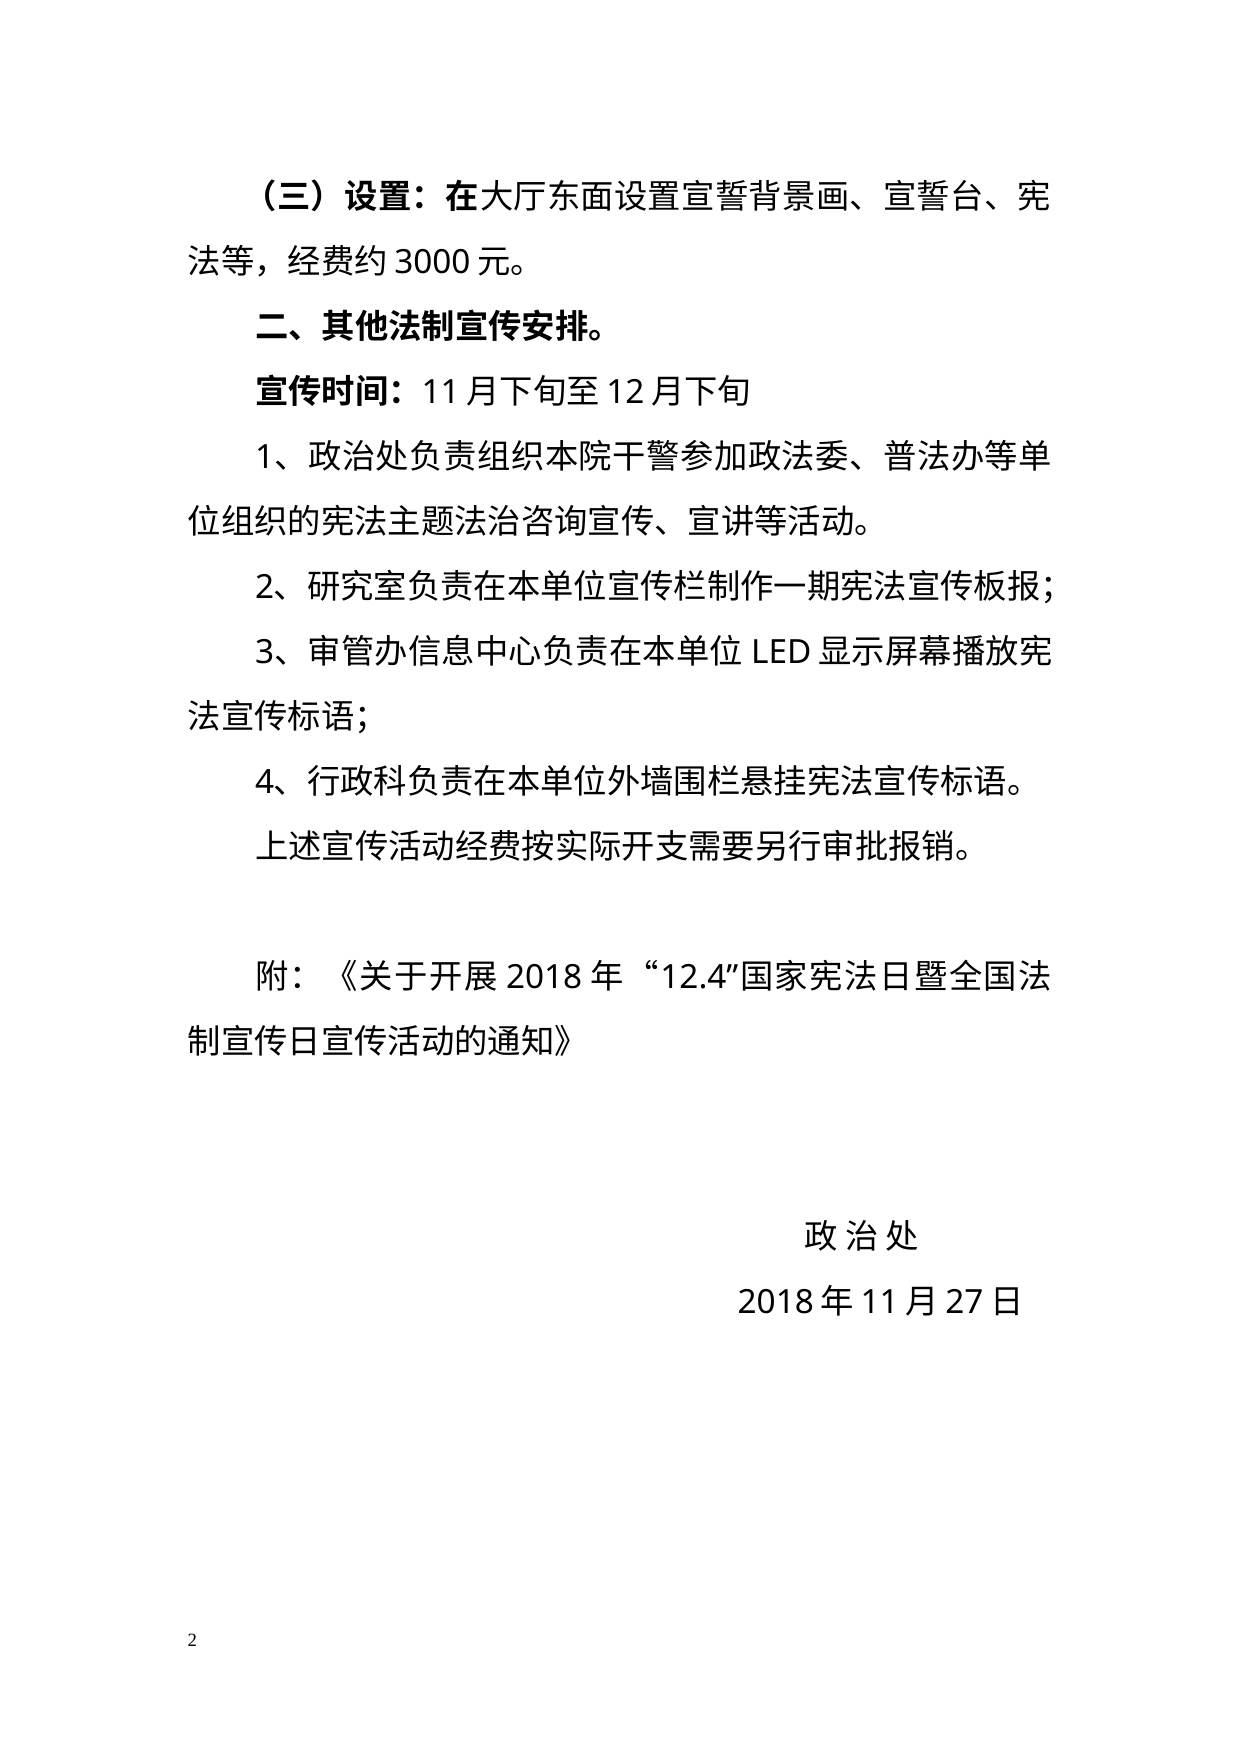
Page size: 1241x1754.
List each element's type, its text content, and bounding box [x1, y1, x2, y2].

text 宣传时间：11月下旬至12月下旬 [187, 357, 1053, 422]
text 2018年11月27日 [187, 1267, 1053, 1332]
text 上述宣传活动经费按实际开支需要另行审批报销。 [187, 812, 1053, 877]
text 4、行政科负责在本单位外墙围栏悬挂宪法宣传标语。 [187, 747, 1053, 812]
text 政 治 处 [187, 1202, 1053, 1267]
text 1、政治处负责组织本院干警参加政法委、普法办等单位组织的宪法主题法治咨询宣传、宣讲等活动。 [187, 422, 1053, 552]
text （三）设置：在大厅东面设置宣誓背景画、宣誓台、宪法等，经费约3000元。 [187, 162, 1053, 292]
text 3、审管办信息中心负责在本单位LED显示屏幕播放宪法宣传标语； [187, 617, 1053, 747]
text 2、研究室负责在本单位宣传栏制作一期宪法宣传板报； [187, 552, 1053, 617]
text 二、其他法制宣传安排。 [187, 292, 1053, 357]
text 附：《关于开展2018年“12.4”国家宪法日暨全国法制宣传日宣传活动的通知》 [187, 942, 1053, 1072]
